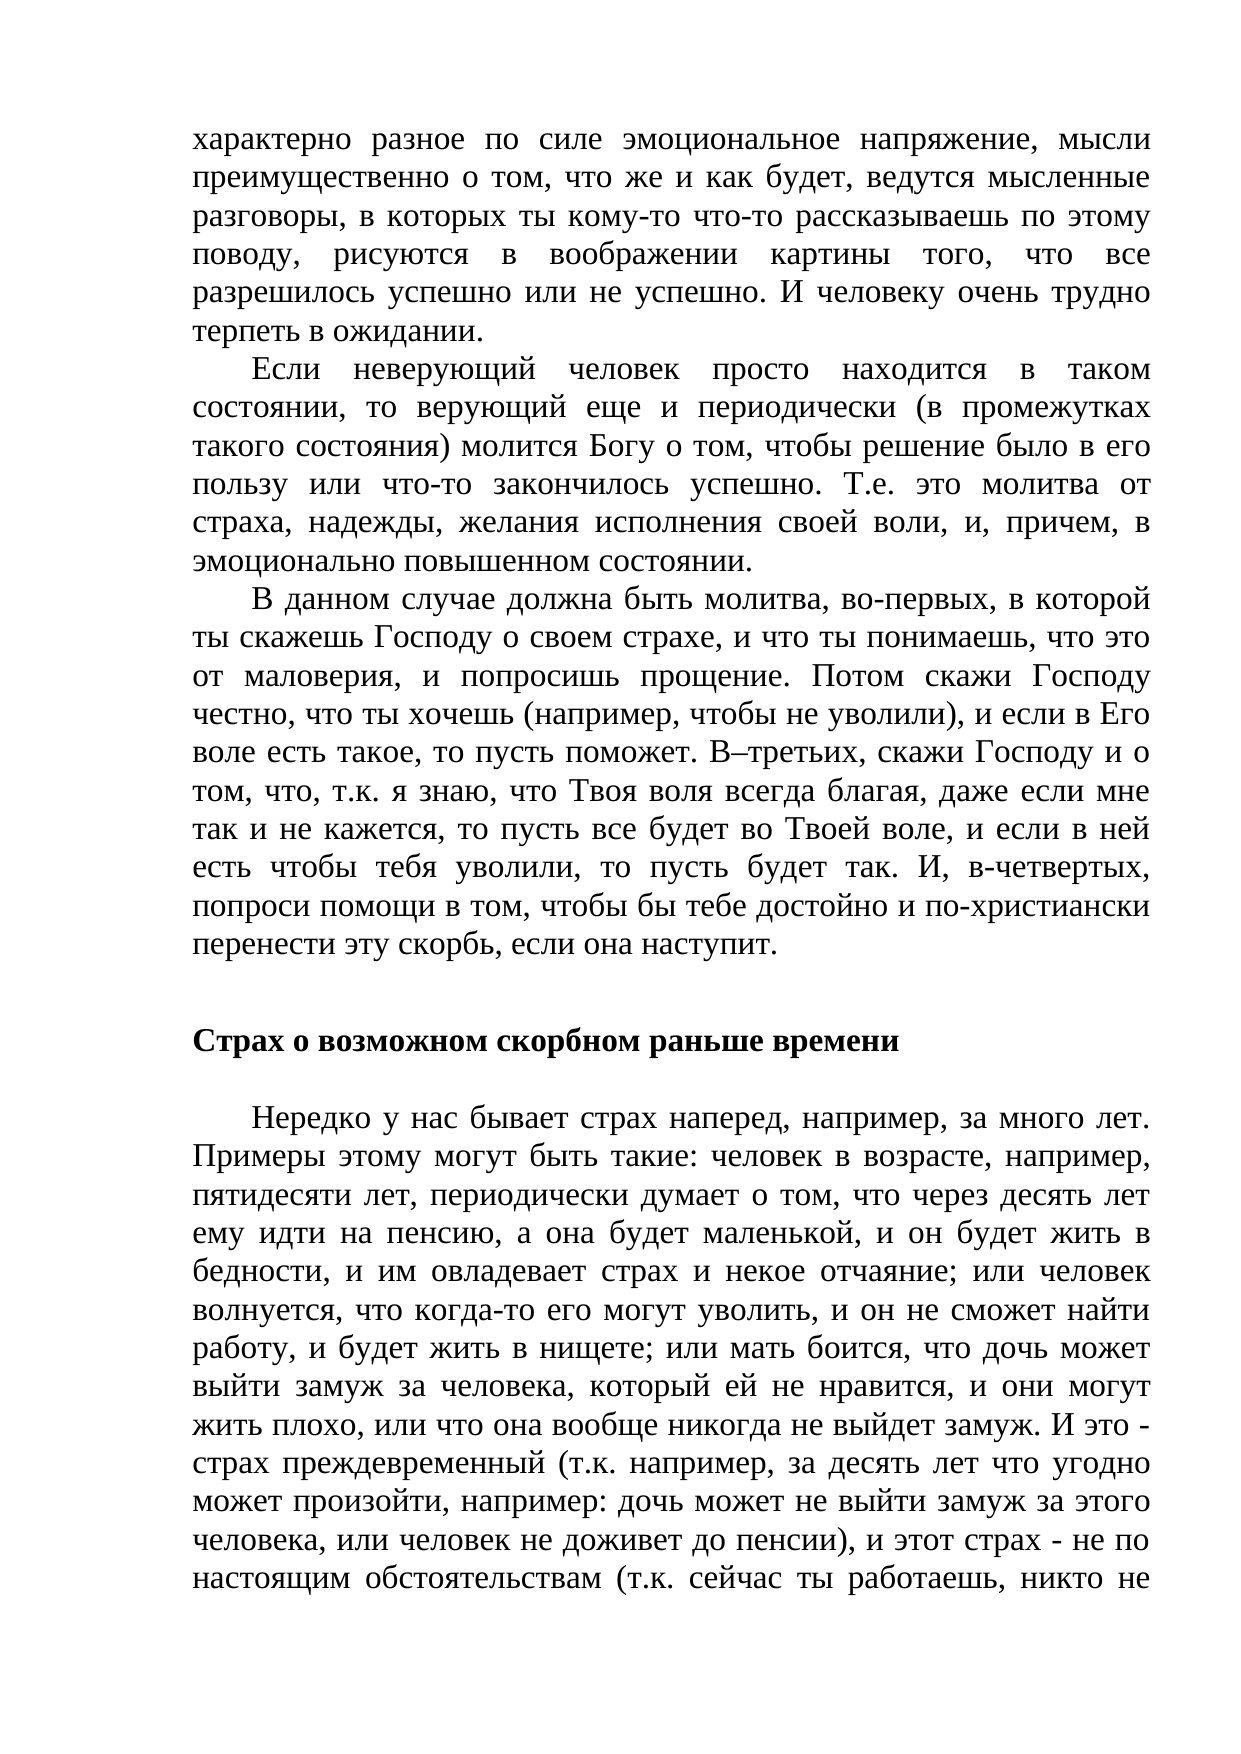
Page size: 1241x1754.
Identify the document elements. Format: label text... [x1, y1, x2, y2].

text В данном случае должна быть молитва, во-первых, в которой ты скажешь Господу о своем страхе, и что ты понимаешь, что это от маловерия, и попросишь прощение. Потом скажи Господу честно, что ты хочешь (например, чтобы не уволили), и если в Его воле есть такое, то пусть поможет. В–третьих, скажи Господу и о том, что, т.к. я знаю, что Твоя воля всегда благая, даже если мне так и не кажется, то пусть все будет во Твоей воле, и если в ней есть чтобы тебя уволили, то пусть будет так. И, в-четвертых, попроси помощи в том, чтобы бы тебе достойно и по-христиански перенести эту скорбь, если она наступит. [192, 578, 1152, 961]
subtitle Страх о возможном скорбном раньше времени [192, 1021, 1152, 1059]
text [192, 1097, 1152, 1596]
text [192, 118, 1152, 348]
text Если неверующий человек просто находится в таком состоянии, то верующий еще и периодически (в промежутках такого состояния) молится Богу о том, чтобы решение было в его пользу или что-то закончилось успешно. Т.е. это молитва от страха, надежды, желания исполнения своей воли, и, причем, в эмоционально повышенном состоянии. [192, 348, 1152, 578]
